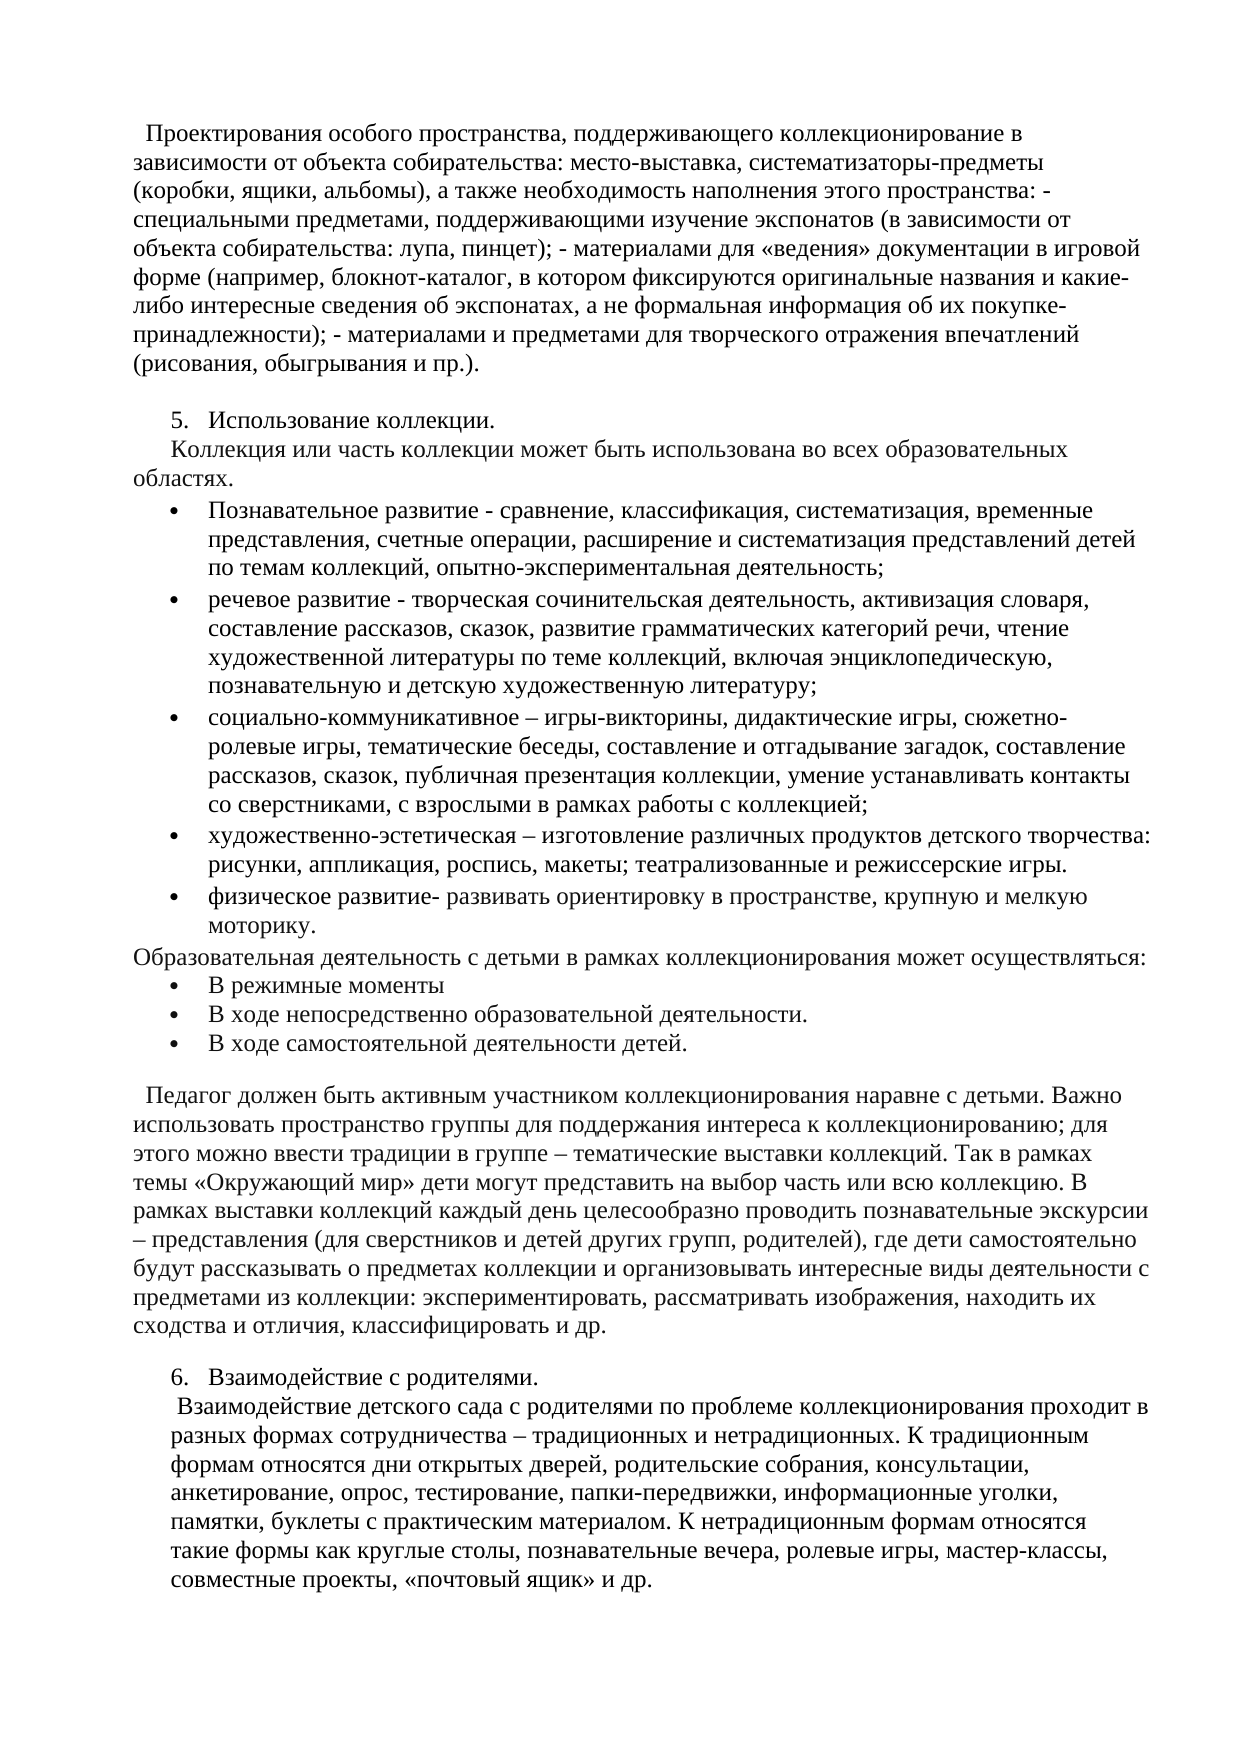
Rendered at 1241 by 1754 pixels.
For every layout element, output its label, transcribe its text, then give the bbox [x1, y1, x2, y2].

list Взаимодействие с родителями. [170, 1362, 1152, 1391]
list В ходе непосредственно образовательной деятельности. [170, 999, 1152, 1028]
list художественно-эстетическая – изготовление различных продуктов детского творчества: рисунки, аппликация, роспись, макеты; театрализованные и режиссерские игры. [170, 821, 1152, 878]
list В режимные моменты [170, 971, 1152, 999]
list речевое развитие - творческая сочинительская деятельность, активизация словаря, составление рассказов, сказок, развитие грамматических категорий речи, чтение художественной литературы по теме коллекций, включая энциклопедическую, познавательную и детскую художественную литературу; [170, 584, 1152, 699]
text Коллекция или часть коллекции может быть использована во всех образовательных областях. [133, 434, 1152, 492]
list физическое развитие- развивать ориентировку в пространстве, крупную и мелкую моторику. [170, 881, 1152, 939]
list В ходе самостоятельной деятельности детей. [170, 1028, 1152, 1057]
text Взаимодействие детского сада с родителями по проблеме коллекционирования проходит в разных формах сотрудничества – традиционных и нетрадиционных. К традиционным формам относятся дни открытых дверей, родительские собрания, консультации, анкетирование, опрос, тестирование, папки-передвижки, информационные уголки, памятки, буклеты с практическим материалом. К нетрадиционным формам относятся такие формы как круглые столы, познавательные вечера, ролевые игры, мастер-классы, совместные проекты, «почтовый ящик» и др. [170, 1391, 1152, 1592]
text Проектирования особого пространства, поддерживающего коллекционирование в зависимости от объекта собирательства: место-выставка, систематизаторы-предметы (коробки, ящики, альбомы), а также необходимость наполнения этого пространства: - специальными предметами, поддерживающими изучение экспонатов (в зависимости от объекта собирательства: лупа, пинцет); - материалами для «ведения» документации в игровой форме (например, блокнот-каталог, в котором фиксируются оригинальные названия и какие-либо интересные сведения об экспонатах, а не формальная информация об их покупке-принадлежности); - материалами и предметами для творческого отражения впечатлений (рисования, обыгрывания и пр.). [133, 118, 1152, 377]
text Педагог должен быть активным участником коллекционирования наравне с детьми. Важно использовать пространство группы для поддержания интереса к коллекционированию; для этого можно ввести традиции в группе – тематические выставки коллекций. Так в рамках темы «Окружающий мир» дети могут представить на выбор часть или всю коллекцию. В рамках выставки коллекций каждый день целесообразно проводить познавательные экскурсии – представления (для сверстников и детей других групп, родителей), где дети самостоятельно будут рассказывать о предметах коллекции и организовывать интересные виды деятельности с предметами из коллекции: экспериментировать, рассматривать изображения, находить их сходства и отличия, классифицировать и др. [133, 1080, 1152, 1339]
list Использование коллекции. [170, 406, 1152, 434]
list Познавательное развитие - сравнение, классификация, систематизация, временные представления, счетные операции, расширение и систематизация представлений детей по темам коллекций, опытно-экспериментальная деятельность; [170, 495, 1152, 581]
list социально-коммуникативное – игры-викторины, дидактические игры, сюжетно-ролевые игры, тематические беседы, составление и отгадывание загадок, составление рассказов, сказок, публичная презентация коллекции, умение устанавливать контакты со сверстниками, с взрослыми в рамках работы с коллекцией; [170, 702, 1152, 817]
text Образовательная деятельность с детьми в рамках коллекционирования может осуществляться: [133, 942, 1152, 971]
